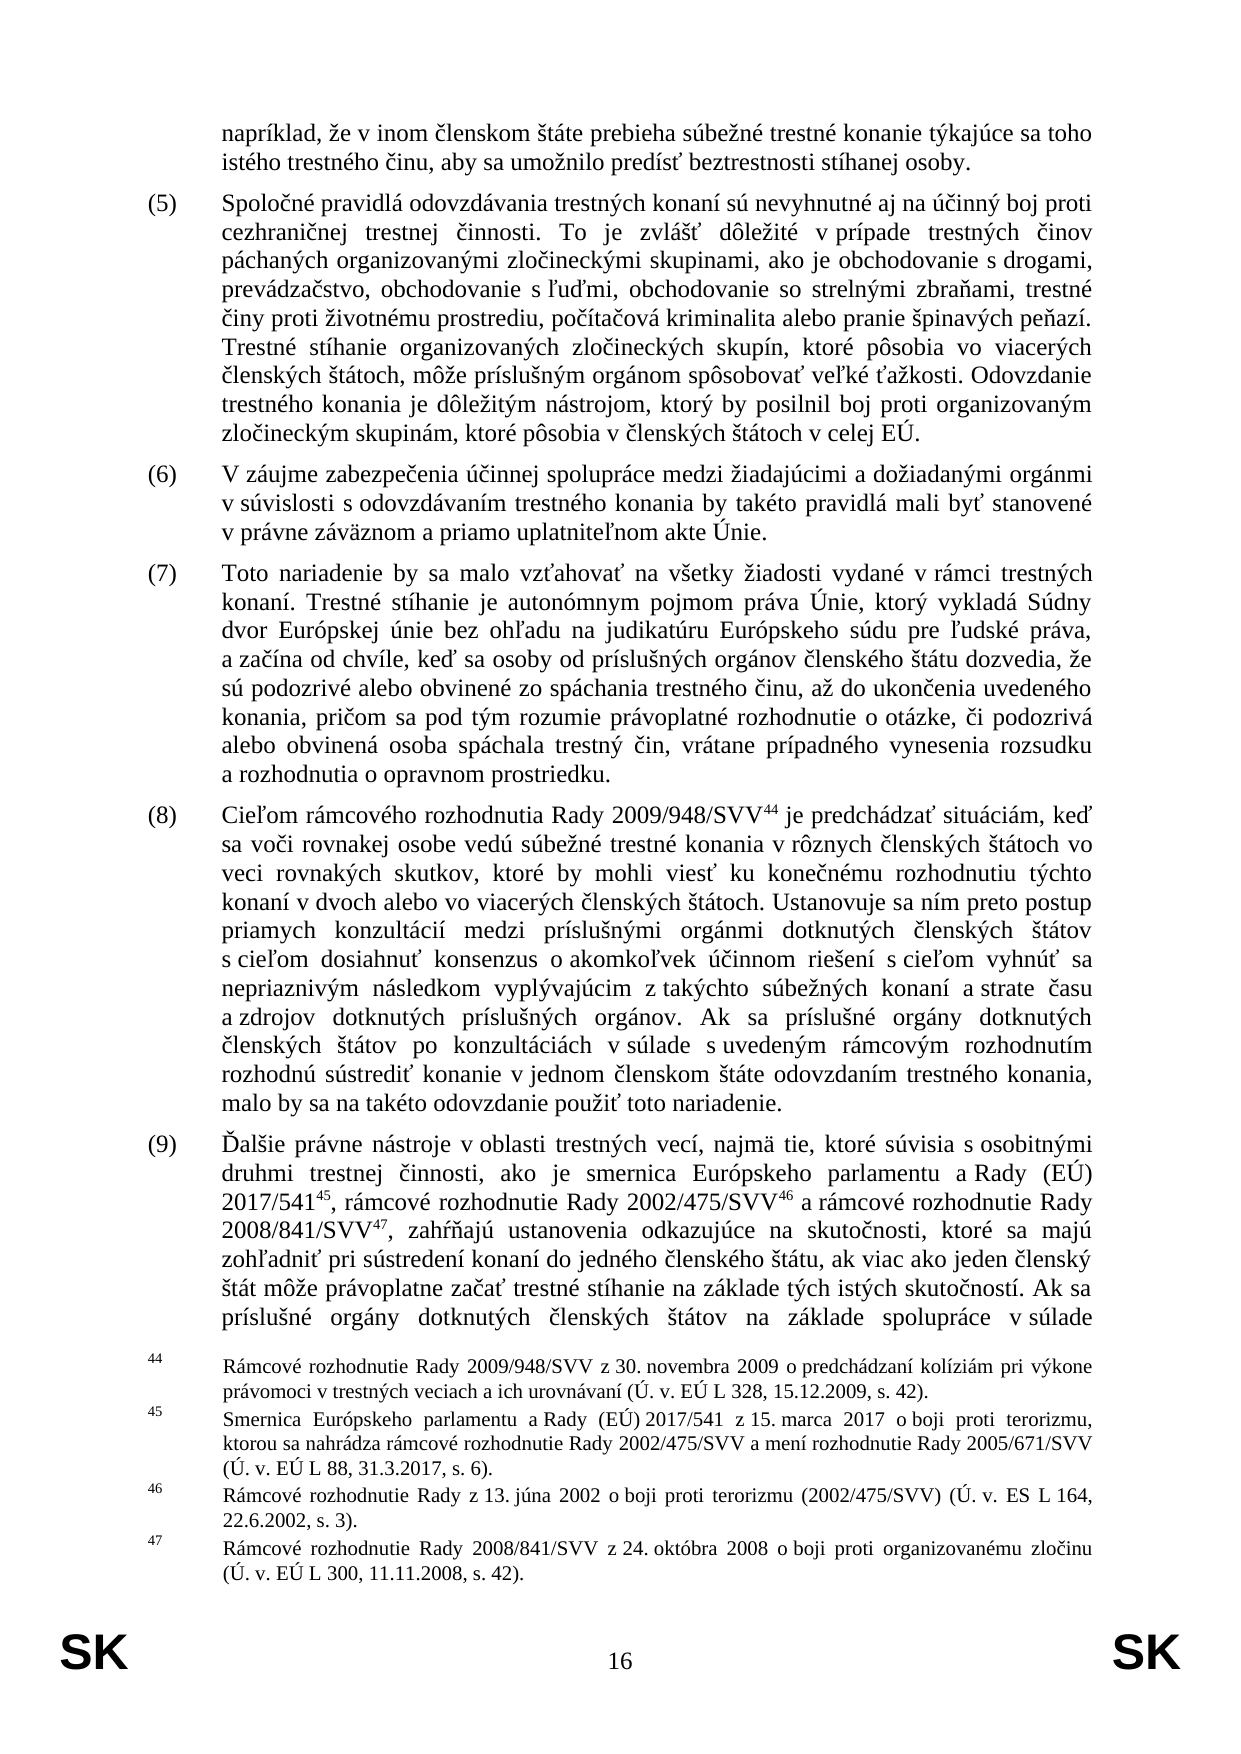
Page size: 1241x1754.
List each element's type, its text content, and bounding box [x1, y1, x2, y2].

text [148, 1129, 1093, 1331]
text (7) Toto nariadenie by sa malo vzťahovať na všetky žiadosti vydané v rámci trestných konaní. Trestné stíhanie je autonómnym pojmom práva Únie, ktorý vykladá Súdny dvor Európskej únie bez ohľadu na judikatúru Európskeho súdu pre ľudské práva, a začína od chvíle, keď sa osoby od príslušných orgánov členského štátu dozvedia, že sú podozrivé alebo obvinené zo spáchania trestného činu, až do ukončenia uvedeného konania, pričom sa pod tým rozumie právoplatné rozhodnutie o otázke, či podozrivá alebo obvinená osoba spáchala trestný čin, vrátane prípadného vynesenia rozsudku a rozhodnutia o opravnom prostriedku. [148, 558, 1093, 788]
text (5) Spoločné pravidlá odovzdávania trestných konaní sú nevyhnutné aj na účinný boj proti cezhraničnej trestnej činnosti. To je zvlášť dôležité v prípade trestných činov páchaných organizovanými zločineckými skupinami, ako je obchodovanie s drogami, prevádzačstvo, obchodovanie s ľuďmi, obchodovanie so strelnými zbraňami, trestné činy proti životnému prostrediu, počítačová kriminalita alebo pranie špinavých peňazí. Trestné stíhanie organizovaných zločineckých skupín, ktoré pôsobia vo viacerých členských štátoch, môže príslušným orgánom spôsobovať veľké ťažkosti. Odovzdanie trestného konania je dôležitým nástrojom, ktorý by posilnil boj proti organizovaným zločineckým skupinám, ktoré pôsobia v členských štátoch v celej EÚ. [148, 188, 1093, 447]
text (6) V záujme zabezpečenia účinnej spolupráce medzi žiadajúcimi a dožiadanými orgánmi v súvislosti s odovzdávaním trestného konania by takéto pravidlá mali byť stanovené v právne záväznom a priamo uplatniteľnom akte Únie. [148, 459, 1093, 546]
text (8) Cieľom rámcového rozhodnutia Rady 2009/948/SVV je predchádzať situáciám, keď sa voči rovnakej osobe vedú súbežné trestné konania v rôznych členských štátoch vo veci rovnakých skutkov, ktoré by mohli viesť ku konečnému rozhodnutiu týchto konaní v dvoch alebo vo viacerých členských štátoch. Ustanovuje sa ním preto postup priamych konzultácií medzi príslušnými orgánmi dotknutých členských štátov s cieľom dosiahnuť konsenzus o akomkoľvek účinnom riešení s cieľom vyhnúť sa nepriaznivým následkom vyplývajúcim z takýchto súbežných konaní a strate času a zdrojov dotknutých príslušných orgánov. Ak sa príslušné orgány dotknutých členských štátov po konzultáciách v súlade s uvedeným rámcovým rozhodnutím rozhodnú sústrediť konanie v jednom členskom štáte odovzdaním trestného konania, malo by sa na takéto odovzdanie použiť toto nariadenie. [148, 801, 1093, 1117]
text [148, 118, 1093, 176]
